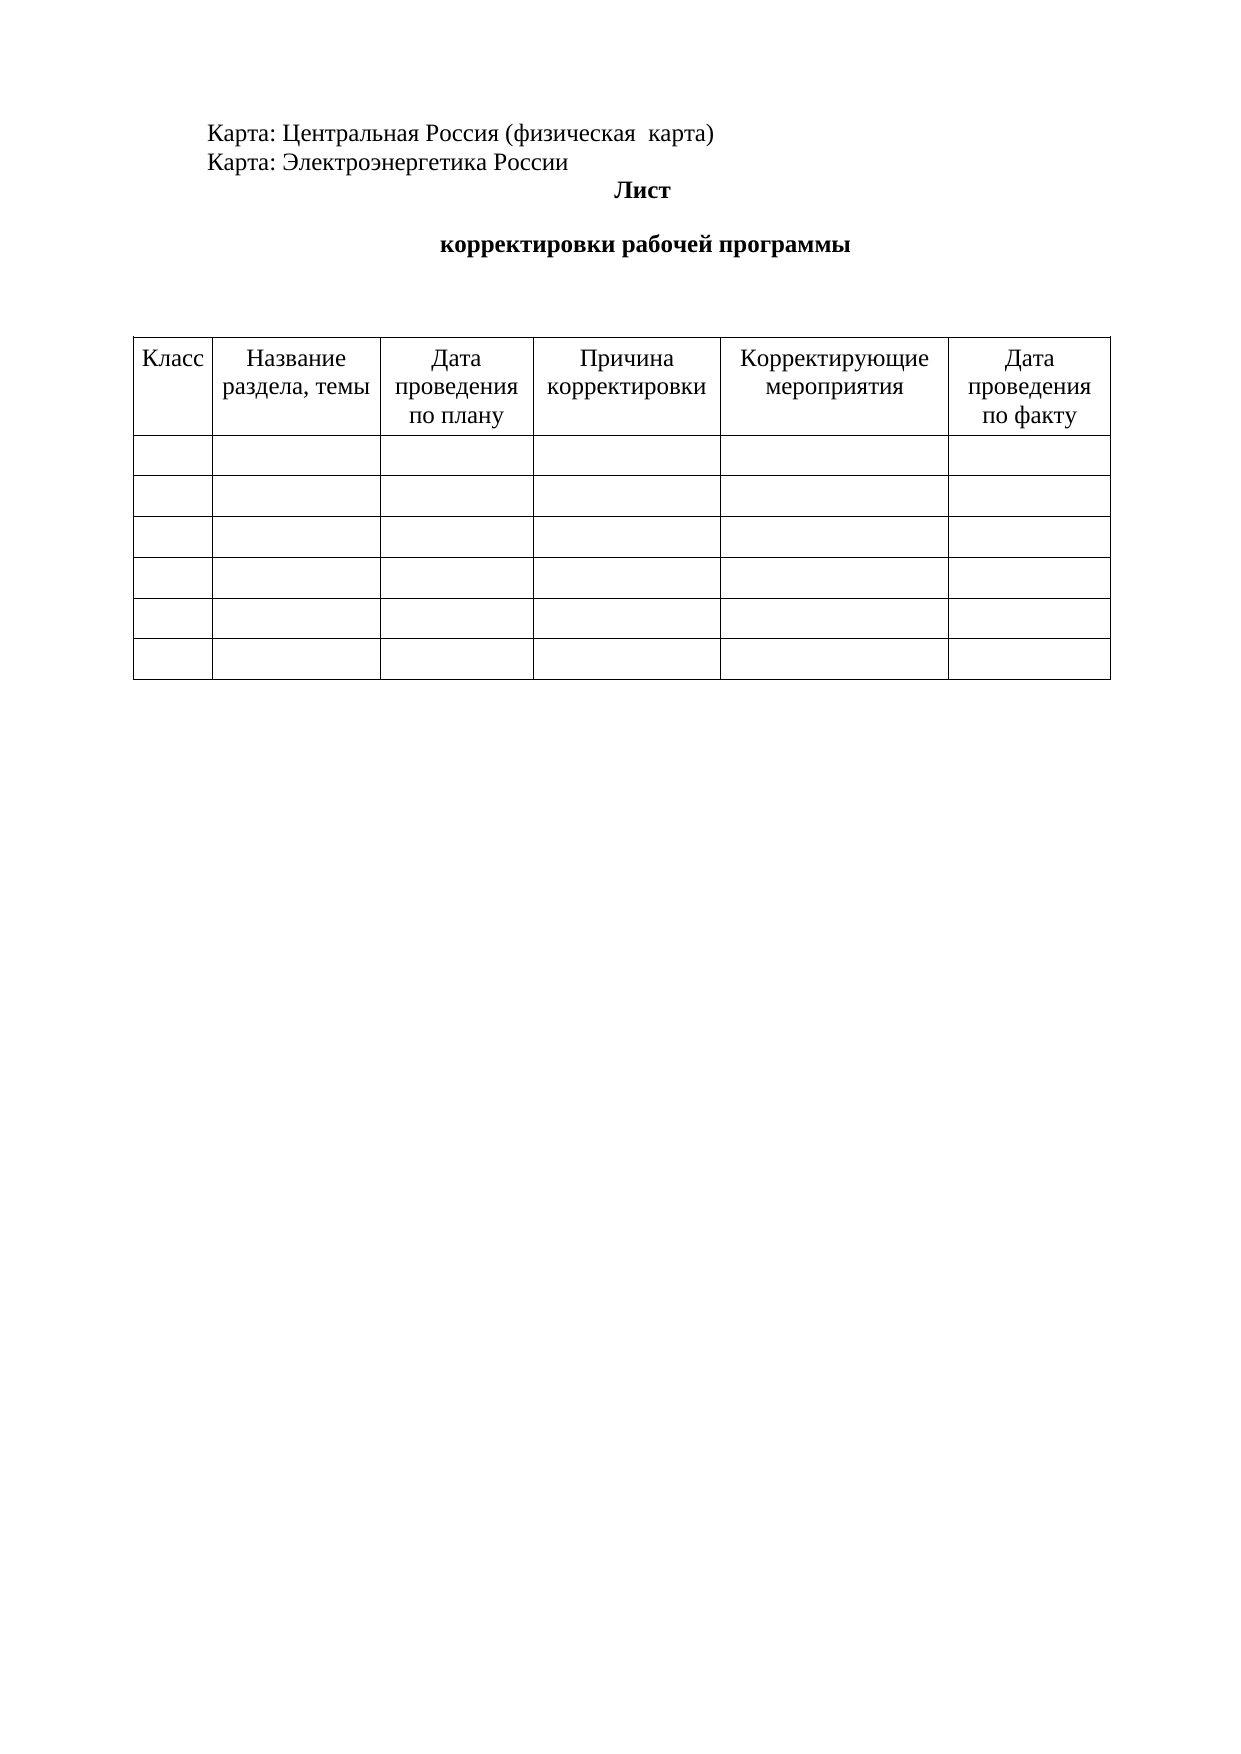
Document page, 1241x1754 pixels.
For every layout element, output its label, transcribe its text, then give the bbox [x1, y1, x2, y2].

table_cell [534, 639, 720, 679]
table_cell [381, 517, 533, 557]
table_cell [949, 599, 1110, 638]
table_cell [213, 436, 380, 475]
text корректировки рабочей программы [133, 229, 1152, 258]
table_cell [534, 517, 720, 557]
table_header Причина корректировки [534, 338, 720, 434]
table_cell [134, 476, 212, 516]
table_cell [721, 436, 948, 475]
table_cell [134, 599, 212, 638]
text Лист [133, 176, 1152, 204]
table_cell [213, 639, 380, 679]
table_cell [721, 599, 948, 638]
table_header Дата проведения по плану [381, 338, 533, 434]
table_cell [949, 476, 1110, 516]
table_cell [721, 517, 948, 557]
list Карта: Центральная Россия (физическая карта) [133, 118, 1152, 147]
table_cell [213, 599, 380, 638]
table_cell [721, 558, 948, 597]
table_header Дата проведения по факту [949, 338, 1110, 434]
table_cell [213, 476, 380, 516]
table_cell [534, 476, 720, 516]
table_cell [534, 558, 720, 597]
table_cell [213, 517, 380, 557]
table_cell [949, 639, 1110, 679]
table_cell [381, 476, 533, 516]
table_header Класс [134, 338, 212, 434]
table_cell [381, 639, 533, 679]
table_cell [134, 436, 212, 475]
table_cell [534, 436, 720, 475]
table_header Название раздела, темы [213, 338, 380, 434]
table_cell [949, 517, 1110, 557]
table_cell [949, 558, 1110, 597]
table_cell [949, 436, 1110, 475]
table_header Корректирующие мероприятия [721, 338, 948, 434]
table_cell [721, 639, 948, 679]
table_cell [381, 558, 533, 597]
table_cell [381, 599, 533, 638]
list Карта: Электроэнергетика России [133, 147, 1152, 176]
table_cell [134, 558, 212, 597]
table_cell [381, 436, 533, 475]
table_cell [534, 599, 720, 638]
table_cell [721, 476, 948, 516]
table_cell [213, 558, 380, 597]
table_cell [134, 639, 212, 679]
table_cell [134, 517, 212, 557]
